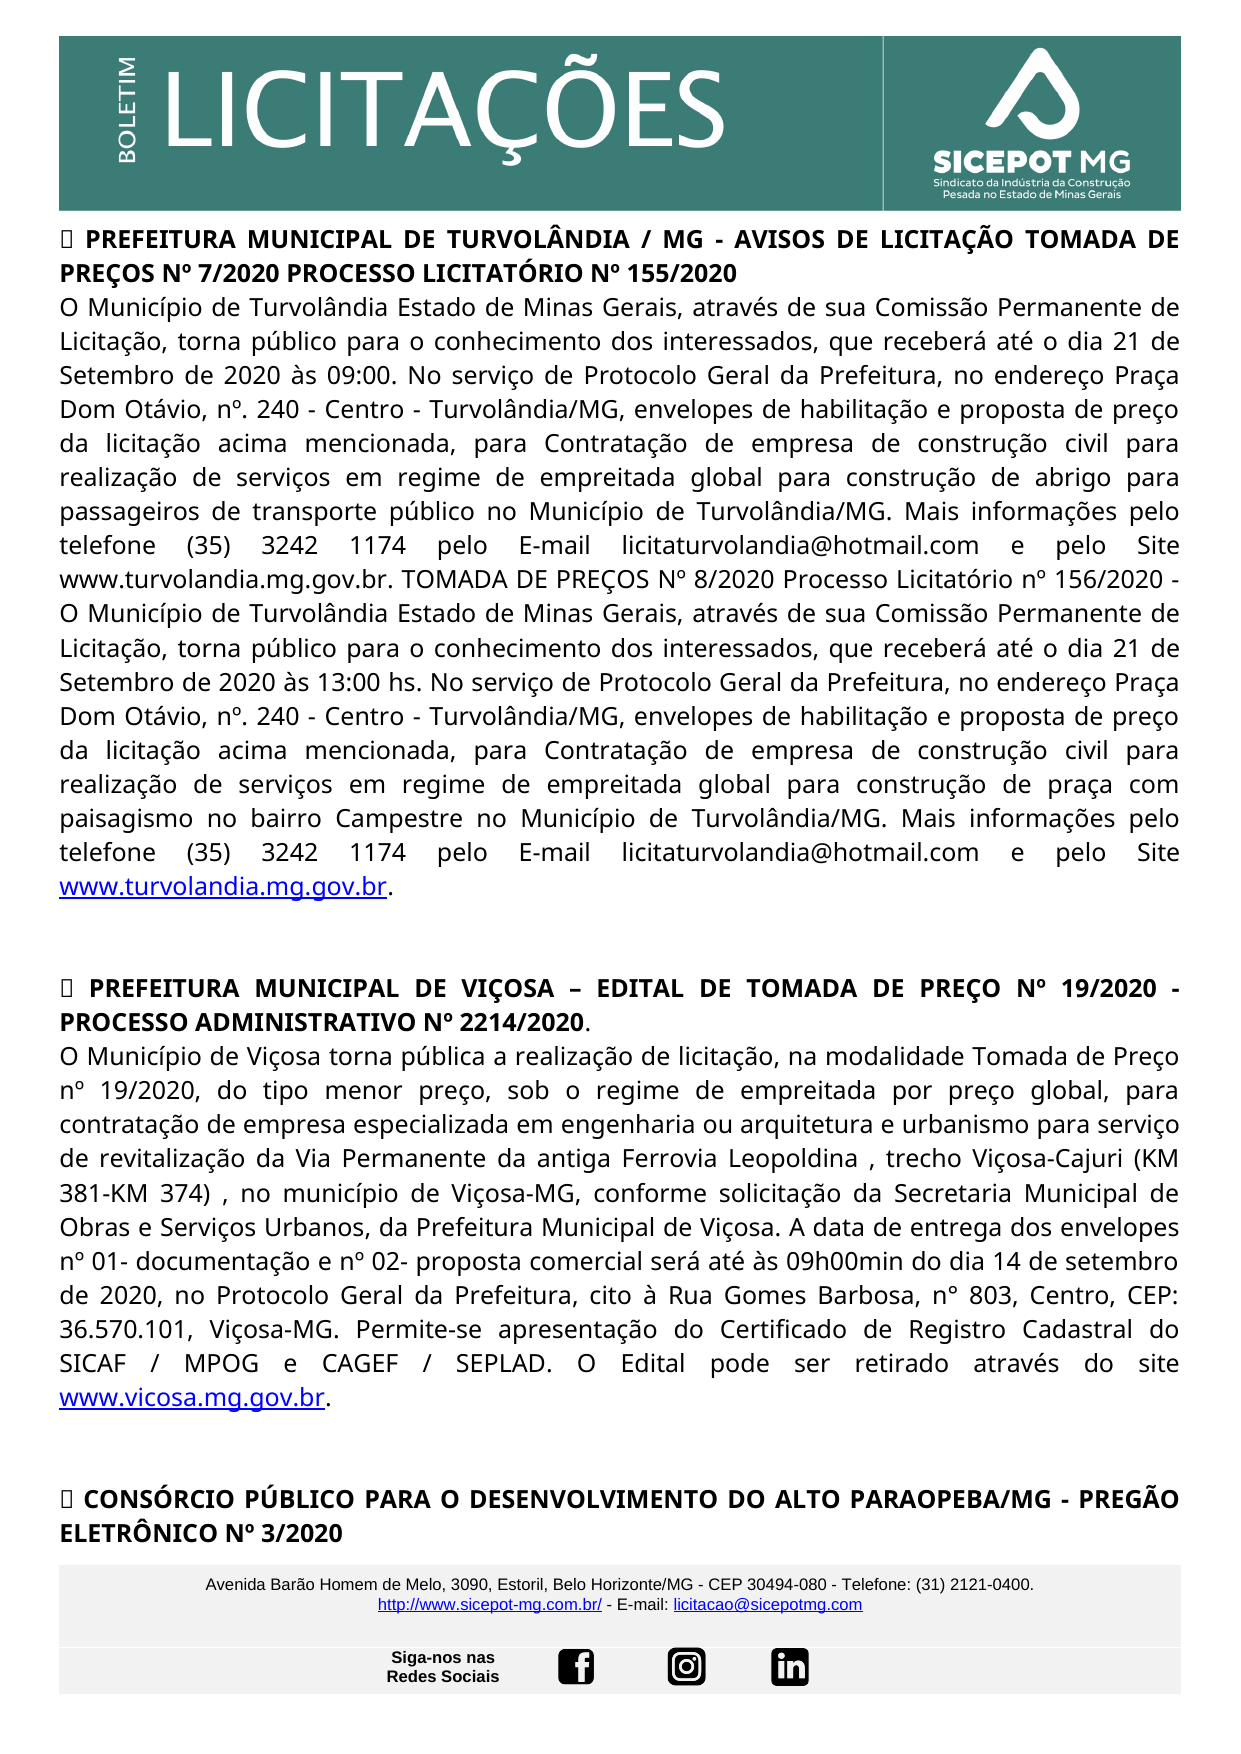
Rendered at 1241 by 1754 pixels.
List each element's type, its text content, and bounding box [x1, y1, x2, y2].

picture [59, 36, 1181, 211]
picture [557, 1648, 594, 1685]
text O Município de Viçosa torna pública a realização de licitação, na modalidade Tomada de Preço nº 19/2020, do tipo menor preço, sob o regime de empreitada por preço global, para contratação de empresa especializada em engenharia ou arquitetura e urbanismo para serviço de revitalização da Via Permanente da antiga Ferrovia Leopoldina , trecho Viçosa-Cajuri (KM 381-KM 374) , no município de Viçosa-MG, conforme solicitação da Secretaria Municipal de Obras e Serviços Urbanos, da Prefeitura Municipal de Viçosa. A data de entrega dos envelopes nº 01- documentação e nº 02- proposta comercial será até às 09h00min do dia 14 de setembro de 2020, no Protocolo Geral da Prefeitura, cito à Rua Gomes Barbosa, n° 803, Centro, CEP: 36.570.101, Viçosa-MG. Permite-se apresentação do Certificado de Registro Cadastral do SICAF / MPOG e CAGEF / SEPLAD. O Edital pode ser retirado através do site www.vicosa.mg.gov.br. [59, 1039, 1181, 1414]
picture [667, 1647, 706, 1686]
text  CONSÓRCIO PÚBLICO PARA O DESENVOLVIMENTO DO ALTO PARAOPEBA/MG - PREGÃO ELETRÔNICO Nº 3/2020 [59, 1482, 1181, 1550]
text  PREFEITURA MUNICIPAL DE VIÇOSA – EDITAL DE TOMADA DE PREÇO Nº 19/2020 - PROCESSO ADMINISTRATIVO Nº 2214/2020. [59, 971, 1181, 1039]
text O Município de Turvolândia Estado de Minas Gerais, através de sua Comissão Permanente de Licitação, torna público para o conhecimento dos interessados, que receberá até o dia 21 de Setembro de 2020 às 09:00. No serviço de Protocolo Geral da Prefeitura, no endereço Praça Dom Otávio, nº. 240 - Centro - Turvolândia/MG, envelopes de habilitação e proposta de preço da licitação acima mencionada, para Contratação de empresa de construção civil para realização de serviços em regime de empreitada global para construção de abrigo para passageiros de transporte público no Município de Turvolândia/MG. Mais informações pelo telefone (35) 3242 1174 pelo E-mail licitaturvolandia@hotmail.com e pelo Site www.turvolandia.mg.gov.br. TOMADA DE PREÇOS Nº 8/2020 Processo Licitatório nº 156/2020 - O Município de Turvolândia Estado de Minas Gerais, através de sua Comissão Permanente de Licitação, torna público para o conhecimento dos interessados, que receberá até o dia 21 de Setembro de 2020 às 13:00 hs. No serviço de Protocolo Geral da Prefeitura, no endereço Praça Dom Otávio, nº. 240 - Centro - Turvolândia/MG, envelopes de habilitação e proposta de preço da licitação acima mencionada, para Contratação de empresa de construção civil para realização de serviços em regime de empreitada global para construção de praça com paisagismo no bairro Campestre no Município de Turvolândia/MG. Mais informações pelo telefone (35) 3242 1174 pelo E-mail licitaturvolandia@hotmail.com e pelo Site www.turvolandia.mg.gov.br. [59, 289, 1181, 903]
text  PREFEITURA MUNICIPAL DE TURVOLÂNDIA / MG - AVISOS DE LICITAÇÃO TOMADA DE PREÇOS Nº 7/2020 PROCESSO LICITATÓRIO Nº 155/2020 [59, 221, 1181, 289]
picture [771, 1648, 809, 1686]
